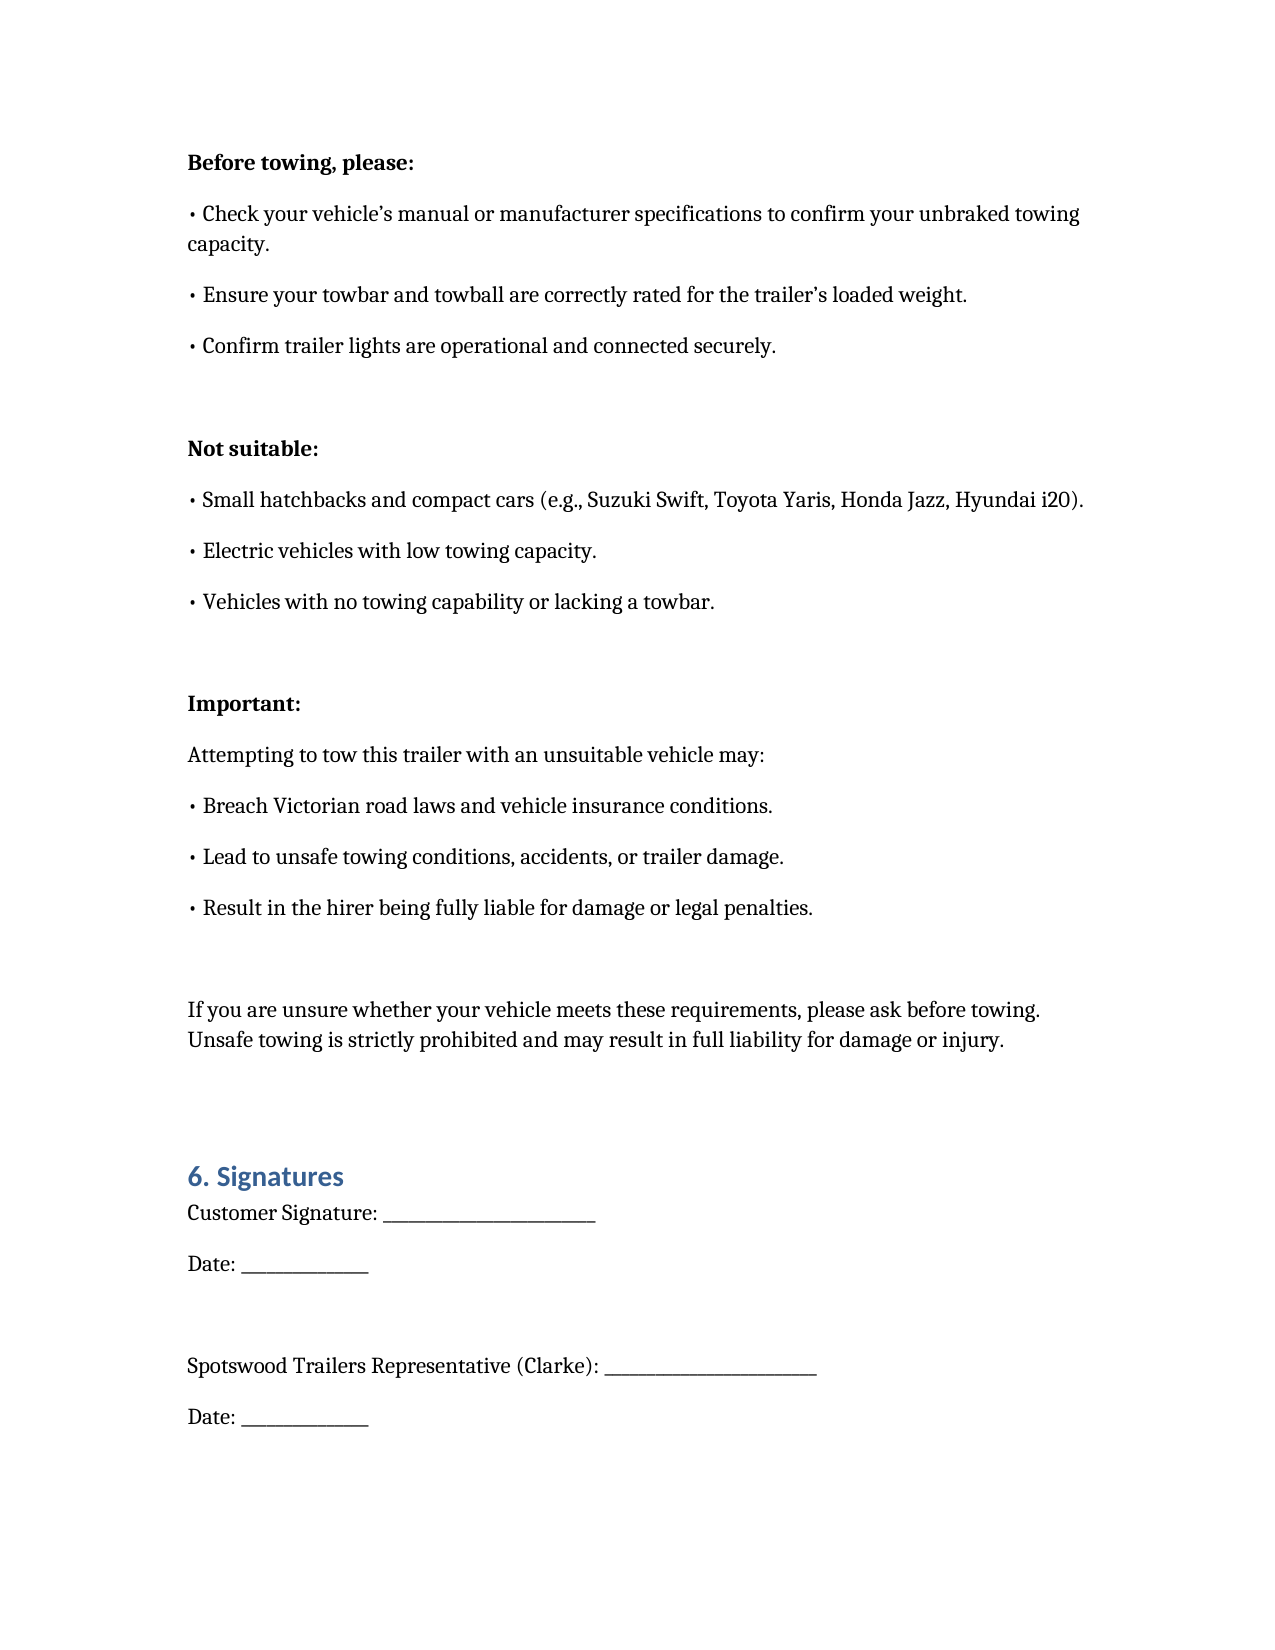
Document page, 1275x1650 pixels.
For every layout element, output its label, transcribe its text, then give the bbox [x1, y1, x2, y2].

text • Breach Victorian road laws and vehicle insurance conditions. [187, 793, 1087, 819]
text Spotswood Trailers Representative (Clarke): _________________________ [187, 1352, 1087, 1379]
text • Lead to unsafe towing conditions, accidents, or trailer damage. [187, 844, 1087, 870]
text • Vehicles with no towing capability or lacking a towbar. [187, 588, 1087, 615]
text • Result in the hirer being fully liable for damage or legal penalties. [187, 895, 1087, 921]
text Important: [187, 691, 1087, 717]
text • Ensure your towbar and towball are correctly rated for the trailer’s loaded weight. [187, 282, 1087, 309]
text Attempting to tow this trailer with an unsuitable vehicle may: [187, 742, 1087, 768]
text Not suitable: [187, 435, 1087, 462]
text Date: _______________ [187, 1403, 1087, 1430]
text Before towing, please: [187, 150, 1087, 176]
text If you are unsure whether your vehicle meets these requirements, please ask before towing. Unsafe towing is strictly prohibited and may result in full liability for damage or injury. [187, 997, 1087, 1053]
text Customer Signature: _________________________ [187, 1199, 1087, 1226]
text • Confirm trailer lights are operational and connected securely. [187, 333, 1087, 360]
text • Electric vehicles with low towing capacity. [187, 537, 1087, 564]
subtitle 6. Signatures [187, 1158, 1087, 1194]
text • Small hatchbacks and compact cars (e.g., Suzuki Swift, Toyota Yaris, Honda Jazz, Hyundai i20). [187, 486, 1087, 513]
text • Check your vehicle’s manual or manufacturer specifications to confirm your unbraked towing capacity. [187, 201, 1087, 258]
text Date: _______________ [187, 1250, 1087, 1277]
